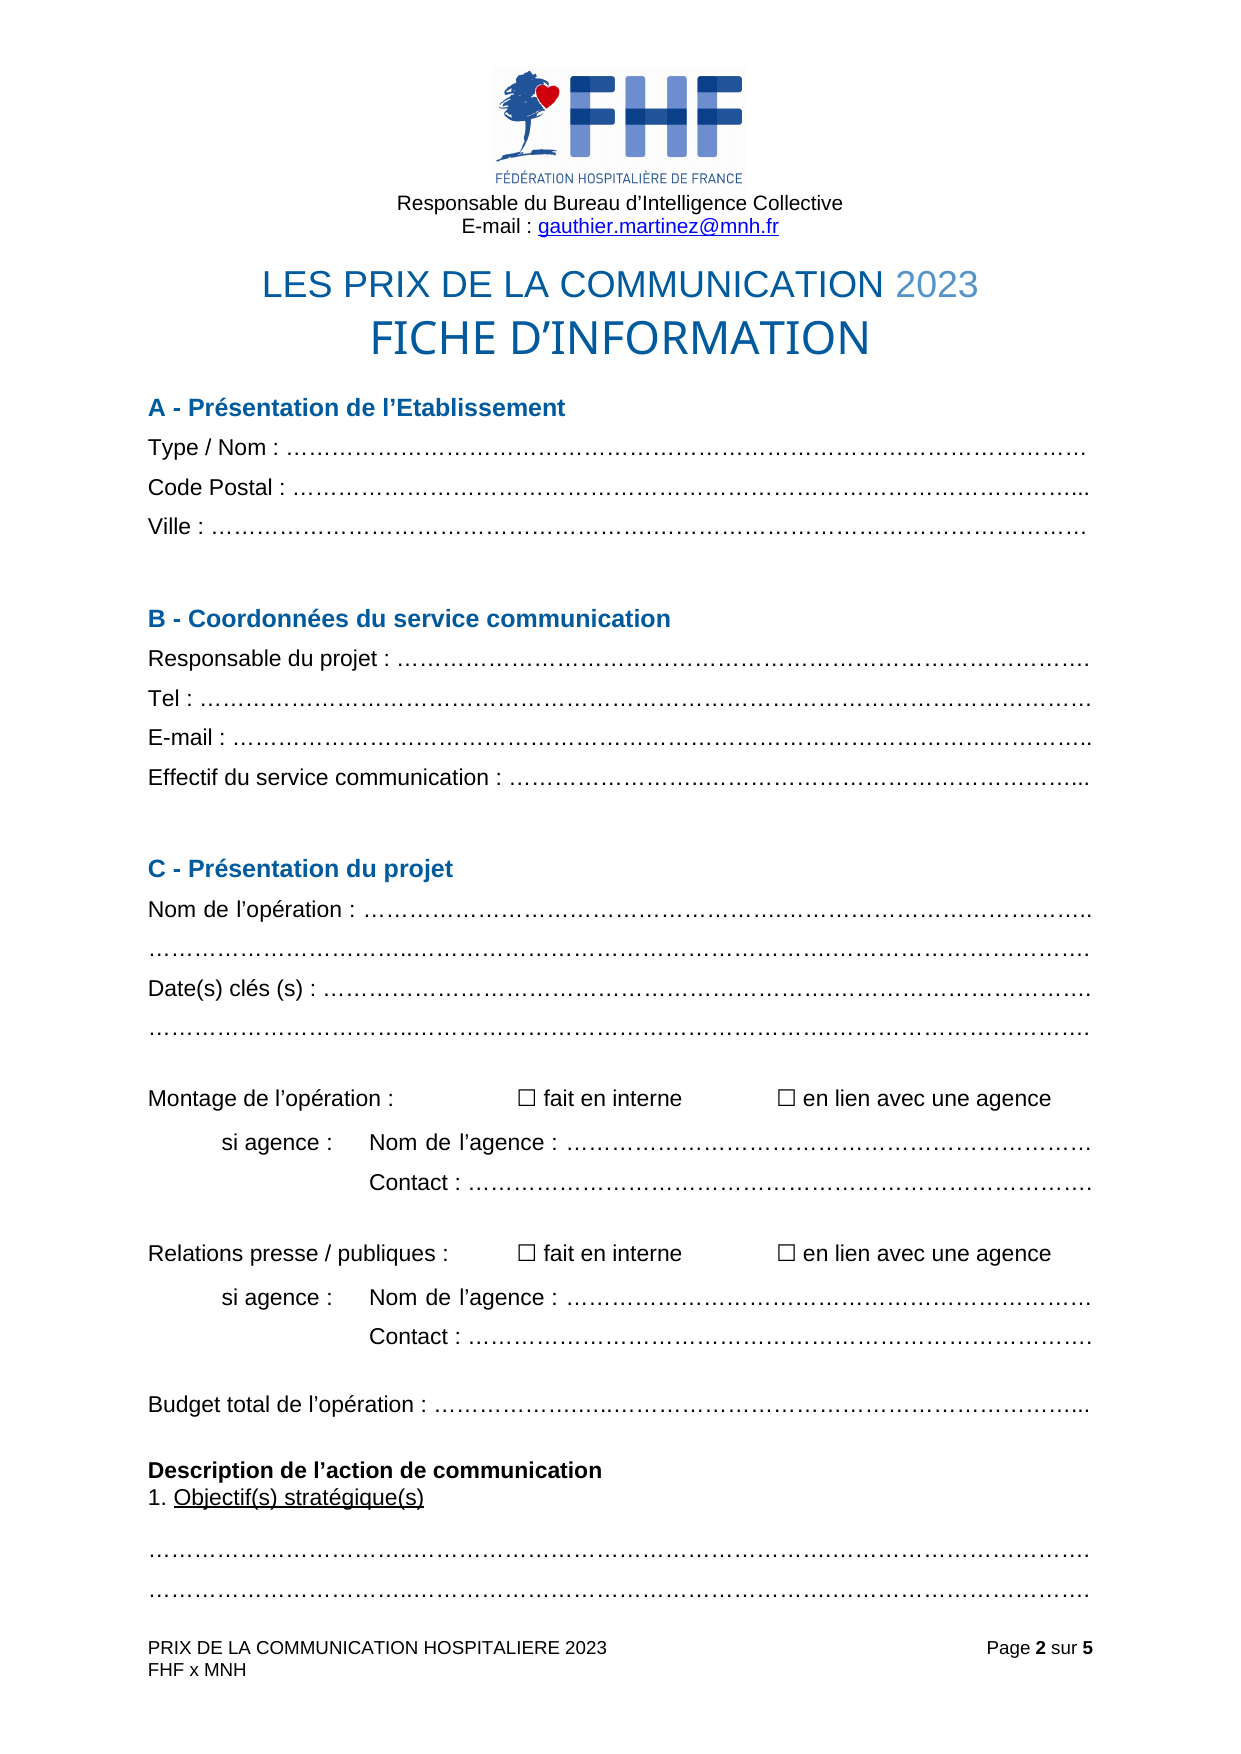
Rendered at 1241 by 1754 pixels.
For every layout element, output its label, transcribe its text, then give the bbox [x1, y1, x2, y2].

subtitle A - Présentation de l’Etablissement [148, 393, 1092, 422]
text 1. Objectif(s) stratégique(s) [148, 1484, 1092, 1536]
subtitle C - Présentation du projet [148, 854, 1092, 883]
text Montage de l’opération : ☐ fait en interne ☐ en lien avec une agence [148, 1082, 1092, 1113]
subtitle B - Coordonnées du service communication [148, 604, 1092, 633]
text Code Postal : …………………………………………………………………………………………... [148, 473, 1092, 500]
text Type / Nom : …………………………………………………………………………………………… [148, 434, 1092, 460]
text si agence : Nom de l’agence : …………………………………………………………… Contact : ………………………………………………………………………. [221, 1284, 1092, 1349]
subtitle FICHE D’INFORMATION [148, 305, 1092, 368]
text Responsable du projet : ………………………………………………………………………………. [148, 645, 1092, 671]
text ……………………………..……………………………………………….……………………………. [148, 1576, 1092, 1602]
text Ville : ………………………………………………….………………………………………………… [148, 513, 1092, 539]
text Nom de l’opération : ……………………………………………….………………………………….. ……………………………..……………………………………………….……………………………. [148, 896, 1092, 961]
text si agence : Nom de l’agence : …………………………………………………………… Contact : ………………………………………………………………………. [221, 1129, 1092, 1195]
text ……………………………..……………………………………………….……………………………. [148, 1014, 1092, 1040]
text Tel : ……………………………………………………………………………………………………… E-mail : ………………………………………………………………………………………………….. [148, 684, 1092, 750]
picture [492, 66, 748, 190]
subtitle LES PRIX DE LA COMMUNICATION 2023 [148, 262, 1092, 305]
text Relations presse / publiques : ☐ fait en interne ☐ en lien avec une agence [148, 1237, 1092, 1268]
text Responsable du Bureau d’Intelligence Collective E-mail : gauthier.martinez@mnh.fr [148, 190, 1092, 238]
text Effectif du service communication : ……………………..…………………………………………... [148, 763, 1092, 790]
text Date(s) clés (s) : ………………………………………………………….……………………………. [148, 974, 1092, 1001]
text ……………………………..……………………………………………….……………………………. [148, 1536, 1092, 1563]
text Description de l’action de communication [148, 1457, 1092, 1484]
text Budget total de l’opération : ……………….…..……………………………………………………... [148, 1391, 1092, 1418]
